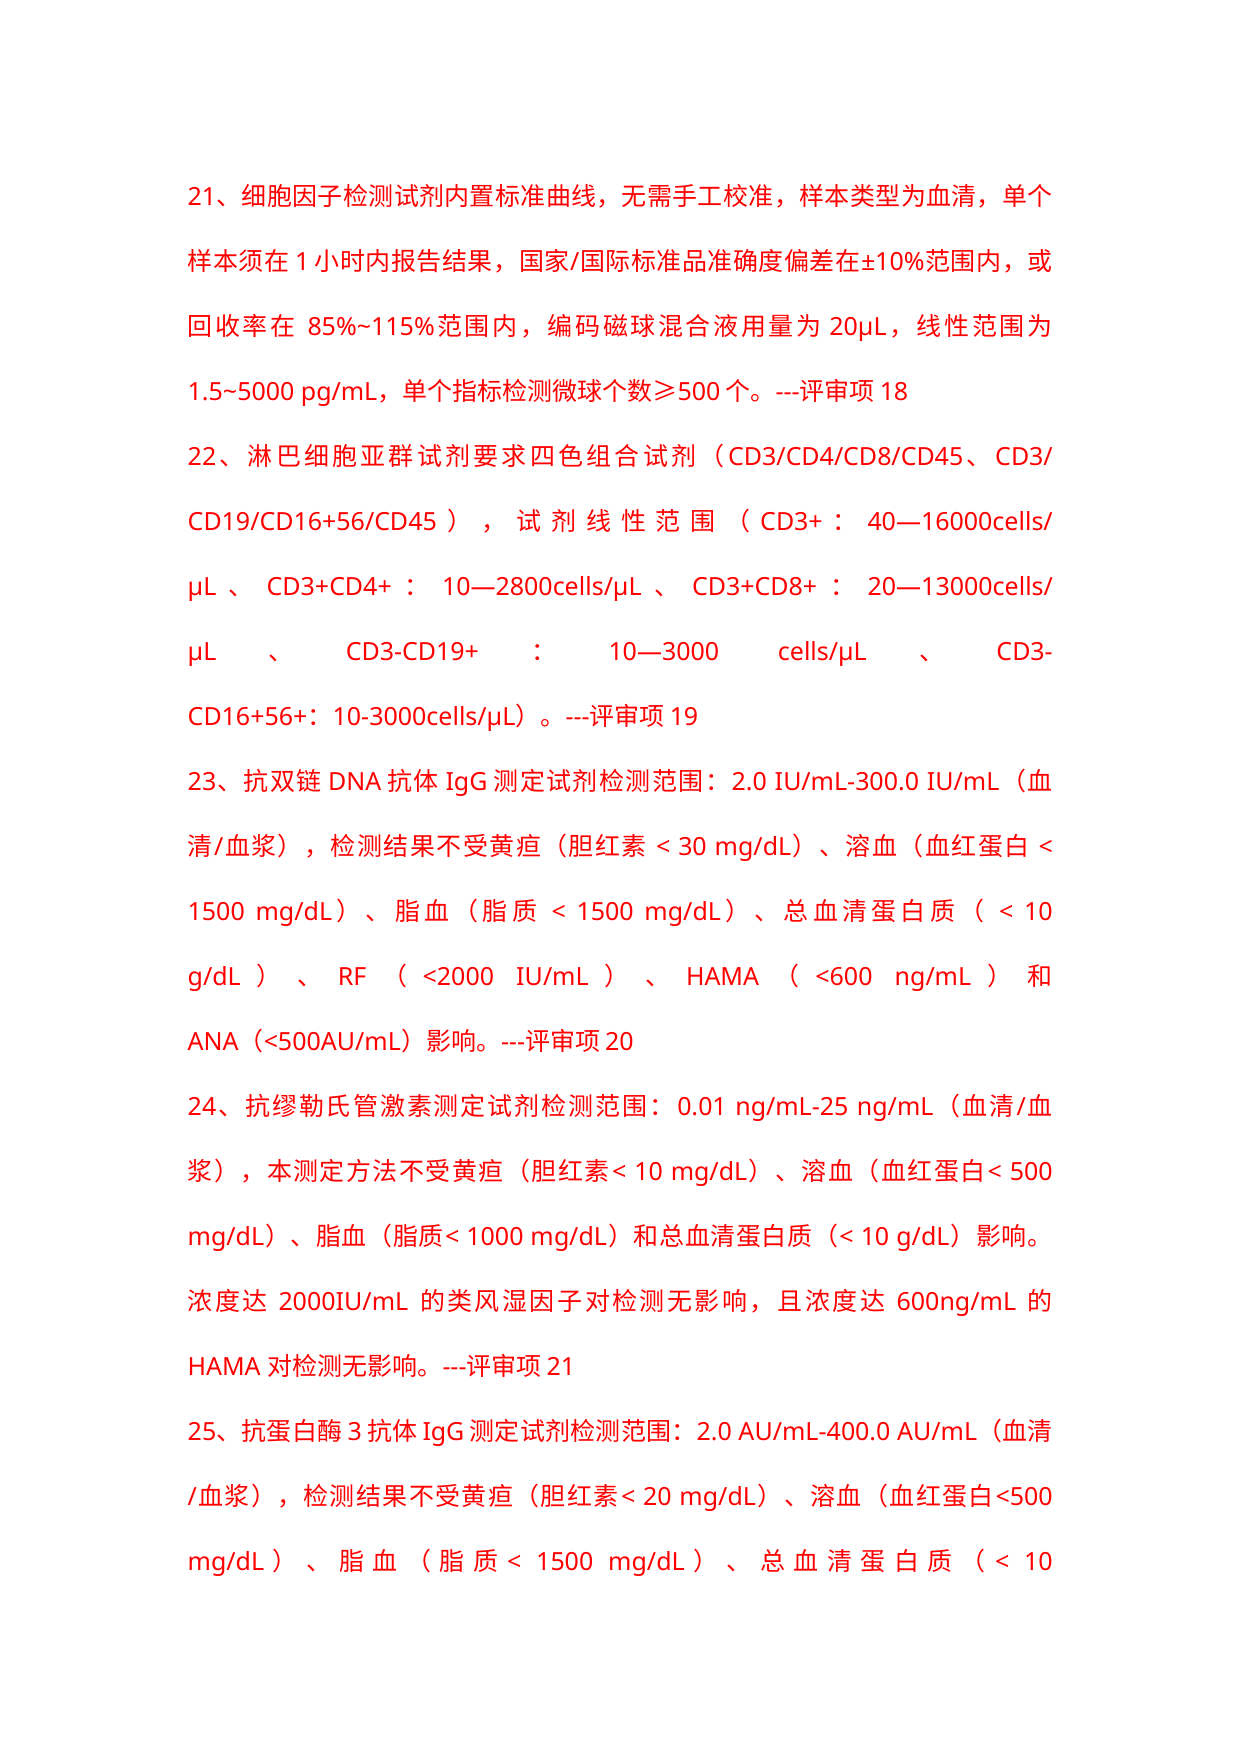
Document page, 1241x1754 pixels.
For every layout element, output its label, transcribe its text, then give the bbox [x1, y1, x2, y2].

text 23、抗双链DNA抗体IgG测定试剂检测范围：2.0 IU/mL-300.0 IU/mL（血清/血浆），检测结果不受黄疸（胆红素 < 30 mg/dL）、溶血（血红蛋白 < 1500 mg/dL）、脂血（脂质 < 1500 mg/dL）、总血清蛋白质（ < 10 g/dL）、RF（<2000 IU/mL）、HAMA（<600 ng/mL）和 ANA（<500AU/mL）影响。---评审项20 [187, 747, 1053, 1072]
text 24、抗缪勒氏管激素测定试剂检测范围：0.01 ng/mL-25 ng/mL（血清/血浆），本测定方法不受黄疸（胆红素< 10 mg/dL）、溶血（血红蛋白< 500 mg/dL）、脂血（脂质< 1000 mg/dL）和总血清蛋白质（< 10 g/dL）影响。浓度达 2000IU/mL 的类风湿因子对检测无影响，且浓度达 600ng/mL 的 HAMA 对检测无影响。---评审项21 [187, 1072, 1053, 1397]
text 21、细胞因子检测试剂内置标准曲线，无需手工校准，样本类型为血清，单个样本须在1小时内报告结果，国家/国际标准品准确度偏差在±10%范围内，或回收率在 85%~115%范围内，编码磁球混合液用量为20μL，线性范围为1.5~5000 pg/mL，单个指标检测微球个数≥500个。---评审项18 [187, 162, 1053, 422]
text 22、淋巴细胞亚群试剂要求四色组合试剂（CD3/CD4/CD8/CD45、CD3/CD19/CD16+56/CD45），试剂线性范围（CD3+：40—16000cells/μL、CD3+CD4+：10—2800cells/μL、CD3+CD8+：20—13000cells/μL、CD3-CD19+：10—3000 cells/μL、CD3-CD16+56+：10-3000cells/μL）。---评审项19 [187, 422, 1053, 747]
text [187, 1397, 1053, 1592]
